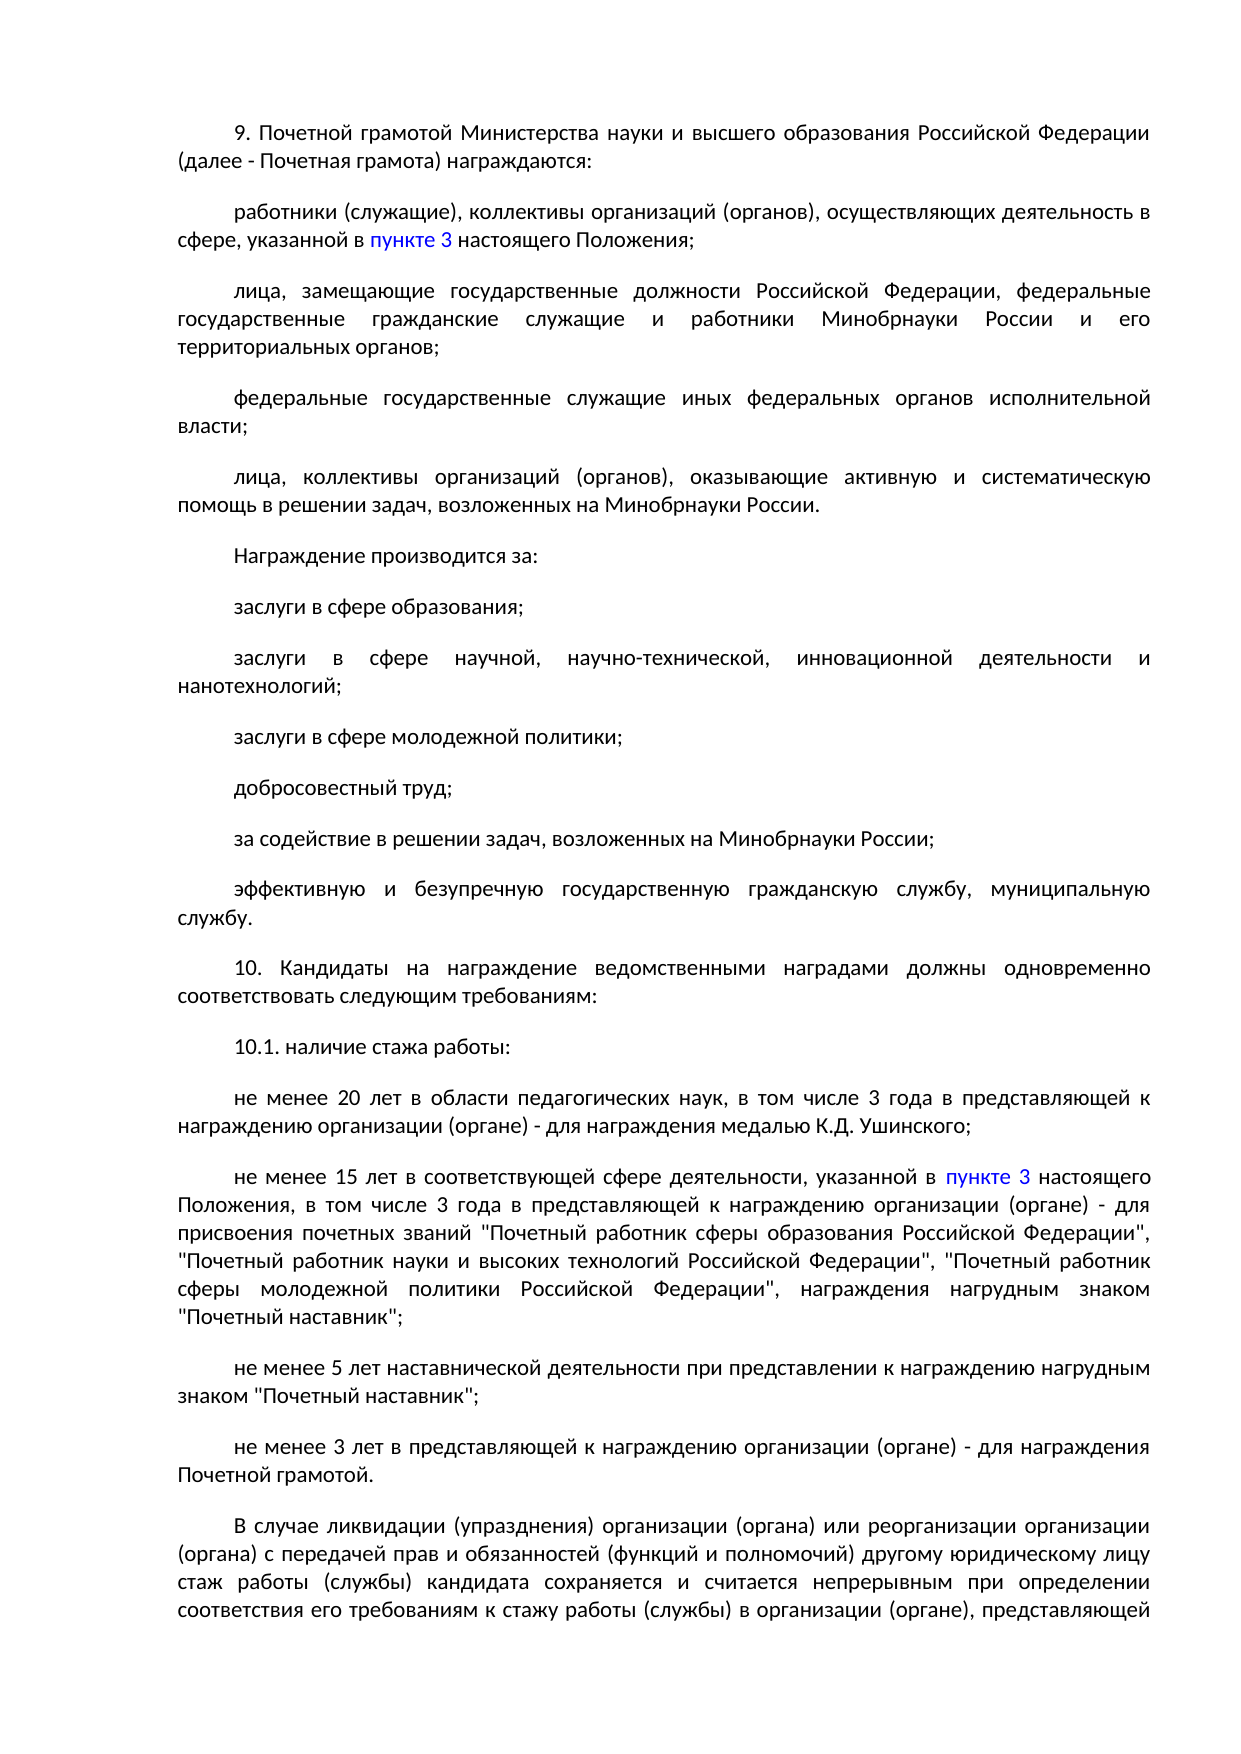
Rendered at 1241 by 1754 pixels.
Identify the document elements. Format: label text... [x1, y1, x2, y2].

text 10. Кандидаты на награждение ведомственными наградами должны одновременно соответствовать следующим требованиям: [177, 953, 1152, 1009]
text Награждение производится за: [177, 541, 1152, 569]
text 9. Почетной грамотой Министерства науки и высшего образования Российской Федерации (далее - Почетная грамота) награждаются: [177, 118, 1152, 174]
text лица, коллективы организаций (органов), оказывающие активную и систематическую помощь в решении задач, возложенных на Минобрнауки России. [177, 462, 1152, 518]
text лица, замещающие государственные должности Российской Федерации, федеральные государственные гражданские служащие и работники Минобрнауки России и его территориальных органов; [177, 276, 1152, 360]
text добросовестный труд; [177, 773, 1152, 801]
text эффективную и безупречную государственную гражданскую службу, муниципальную службу. [177, 874, 1152, 931]
text не менее 15 лет в соответствующей сфере деятельности, указанной в пункте 3 настоящего Положения, в том числе 3 года в представляющей к награждению организации (органе) - для присвоения почетных званий "Почетный работник сферы образования Российской Федерации", "Почетный работник науки и высоких технологий Российской Федерации", "Почетный работник сферы молодежной политики Российской Федерации", награждения нагрудным знаком "Почетный наставник"; [177, 1162, 1152, 1331]
text не менее 5 лет наставнической деятельности при представлении к награждению нагрудным знаком "Почетный наставник"; [177, 1353, 1152, 1409]
text работники (служащие), коллективы организаций (органов), осуществляющих деятельность в сфере, указанной в пункте 3 настоящего Положения; [177, 197, 1152, 253]
text заслуги в сфере образования; [177, 592, 1152, 620]
text за содействие в решении задач, возложенных на Минобрнауки России; [177, 824, 1152, 852]
text не менее 20 лет в области педагогических наук, в том числе 3 года в представляющей к награждению организации (органе) - для награждения медалью К.Д. Ушинского; [177, 1083, 1152, 1139]
text не менее 3 лет в представляющей к награждению организации (органе) - для награждения Почетной грамотой. [177, 1432, 1152, 1488]
text заслуги в сфере научной, научно-технической, инновационной деятельности и нанотехнологий; [177, 643, 1152, 699]
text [177, 1511, 1152, 1623]
text федеральные государственные служащие иных федеральных органов исполнительной власти; [177, 383, 1152, 439]
text заслуги в сфере молодежной политики; [177, 722, 1152, 750]
text 10.1. наличие стажа работы: [177, 1032, 1152, 1061]
